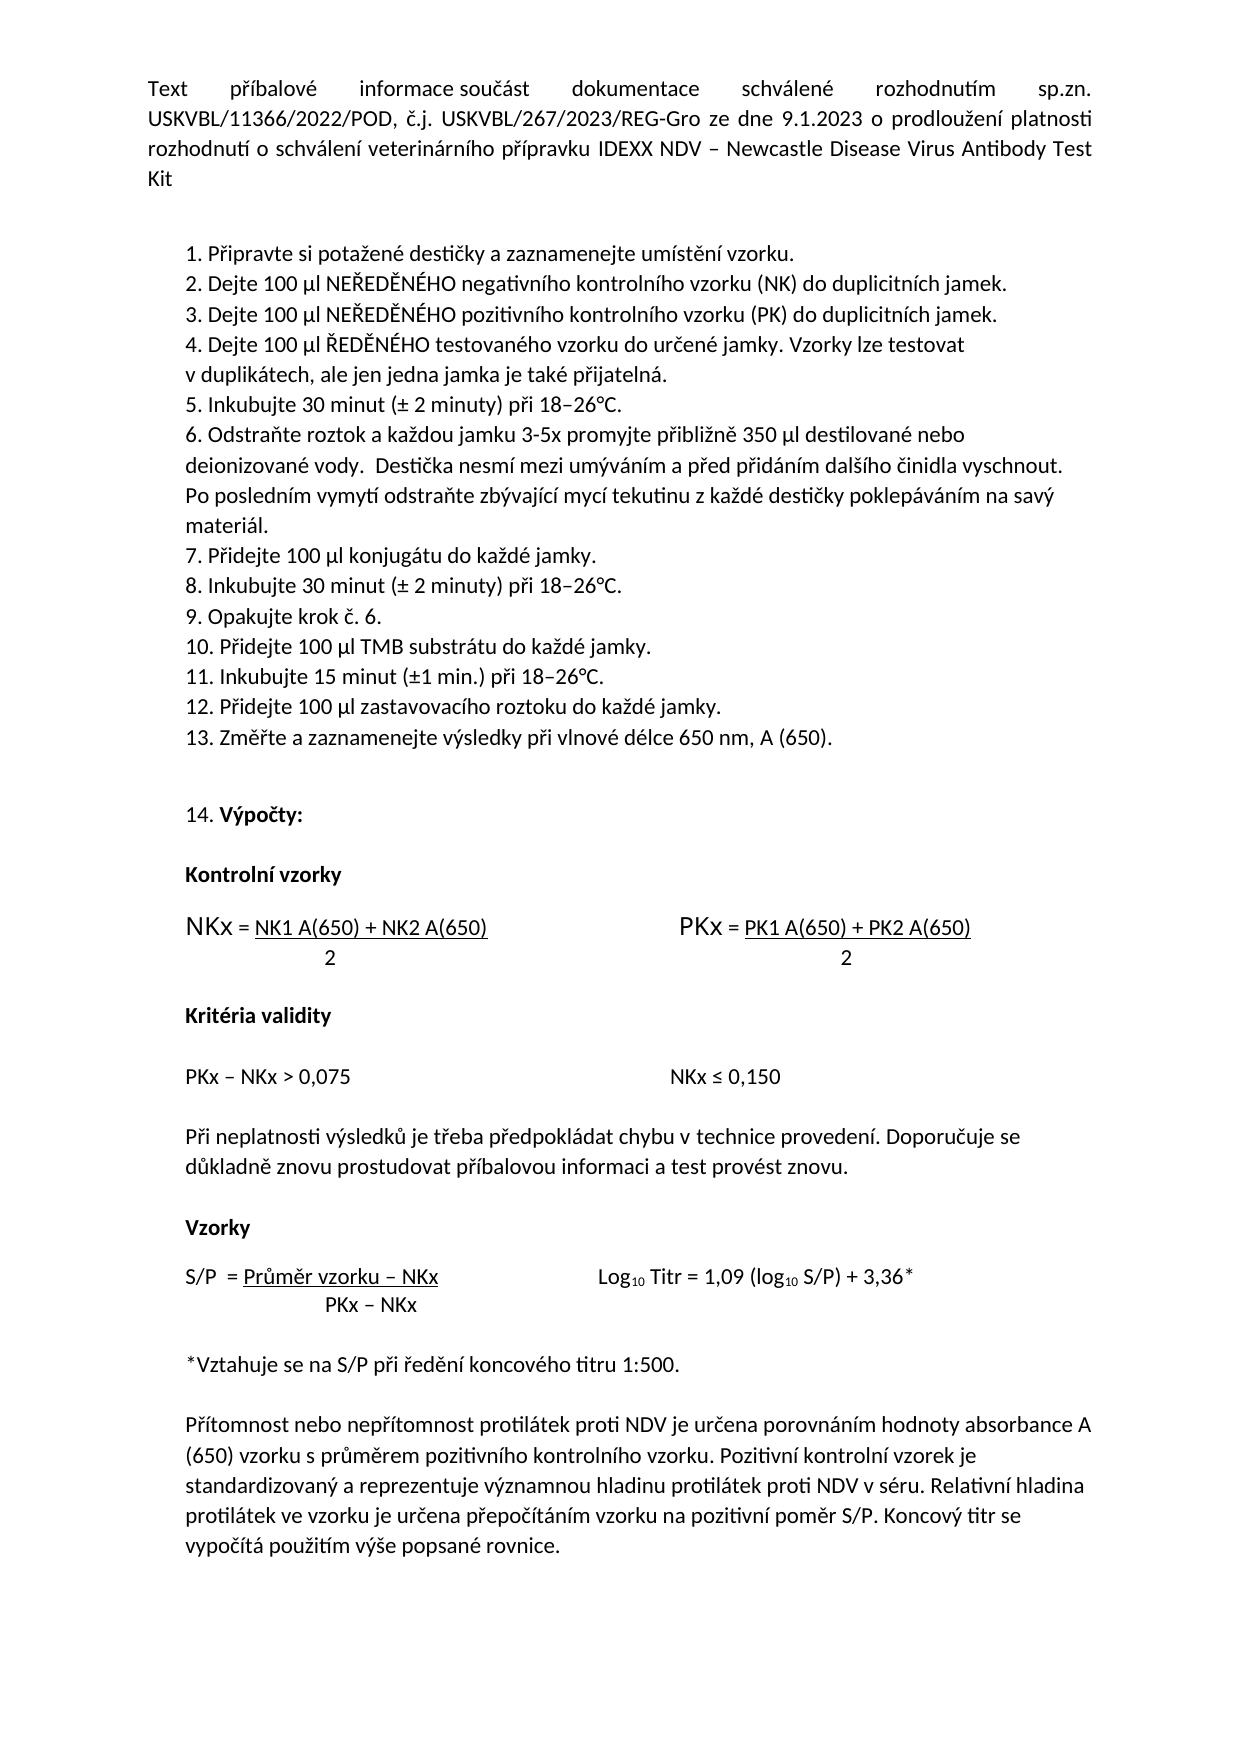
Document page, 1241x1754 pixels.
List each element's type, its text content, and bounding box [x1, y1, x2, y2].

text 4. Dejte 100 μl ŘEDĚNÉHO testovaného vzorku do určené jamky. Vzorky lze testovat v duplikátech, ale jen jedna jamka je také přijatelná. [185, 330, 1093, 388]
text 8. Inkubujte 30 minut (± 2 minuty) při 18–26°C. [185, 572, 1093, 599]
text 13. Změřte a zaznamenejte výsledky při vlnové délce 650 nm, A (650). [185, 723, 1093, 751]
text 6. Odstraňte roztok a každou jamku 3-5x promyjte přibližně 350 µl destilované nebo deionizované vody. Destička nesmí mezi umýváním a před přidáním dalšího činidla vyschnout. Po posledním vymytí odstraňte zbývající mycí tekutinu z každé destičky poklepáváním na savý materiál. [185, 421, 1093, 539]
text Přítomnost nebo nepřítomnost protilátek proti NDV je určena porovnáním hodnoty absorbance A (650) vzorku s průměrem pozitivního kontrolního vzorku. Pozitivní kontrolní vzorek je standardizovaný a reprezentuje významnou hladinu protilátek proti NDV v séru. Relativní hladina protilátek ve vzorku je určena přepočítáním vzorku na pozitivní poměr S/P. Koncový titr se vypočítá použitím výše popsané rovnice. [185, 1411, 1093, 1559]
text 5. Inkubujte 30 minut (± 2 minuty) při 18–26°C. [185, 390, 1093, 418]
text 2. Dejte 100 μl NEŘEDĚNÉHO negativního kontrolního vzorku (NK) do duplicitních jamek. [185, 269, 1093, 297]
text *Vztahuje se na S/P při ředění koncového titru 1:500. [185, 1350, 1093, 1378]
text PKx – NKx > 0,075 NKx ≤ 0,150 [185, 1062, 1093, 1090]
text 3. Dejte 100 μl NEŘEDĚNÉHO pozitivního kontrolního vzorku (PK) do duplicitních jamek. [185, 300, 1093, 328]
text 12. Přidejte 100 μl zastavovacího roztoku do každé jamky. [185, 692, 1093, 720]
text Kritéria validity [185, 1001, 1093, 1029]
text Kontrolní vzorky [185, 860, 1093, 888]
text 1. Připravte si potažené destičky a zaznamenejte umístění vzorku. [185, 239, 1093, 267]
text PKx – NKx [185, 1290, 1093, 1318]
text 14. Výpočty: [185, 800, 1093, 828]
text 11. Inkubujte 15 minut (±1 min.) při 18–26°C. [185, 662, 1093, 690]
text S/P = Průměr vzorku – NKx Log10 Titr = 1,09 (log10 S/P) + 3,36* [185, 1262, 1093, 1290]
text 7. Přidejte 100 μl konjugátu do každé jamky. [185, 541, 1093, 569]
text Vzorky [185, 1213, 1093, 1241]
text NKx = NK1 A(650) + NK2 A(650) PKx = PK1 A(650) + PK2 A(650) 2 2 [185, 909, 1093, 971]
text 9. Opakujte krok č. 6. [185, 602, 1093, 630]
text Při neplatnosti výsledků je třeba předpokládat chybu v technice provedení. Doporučuje se důkladně znovu prostudovat příbalovou informaci a test provést znovu. [185, 1122, 1093, 1180]
text 10. Přidejte 100 μl TMB substrátu do každé jamky. [185, 632, 1093, 660]
